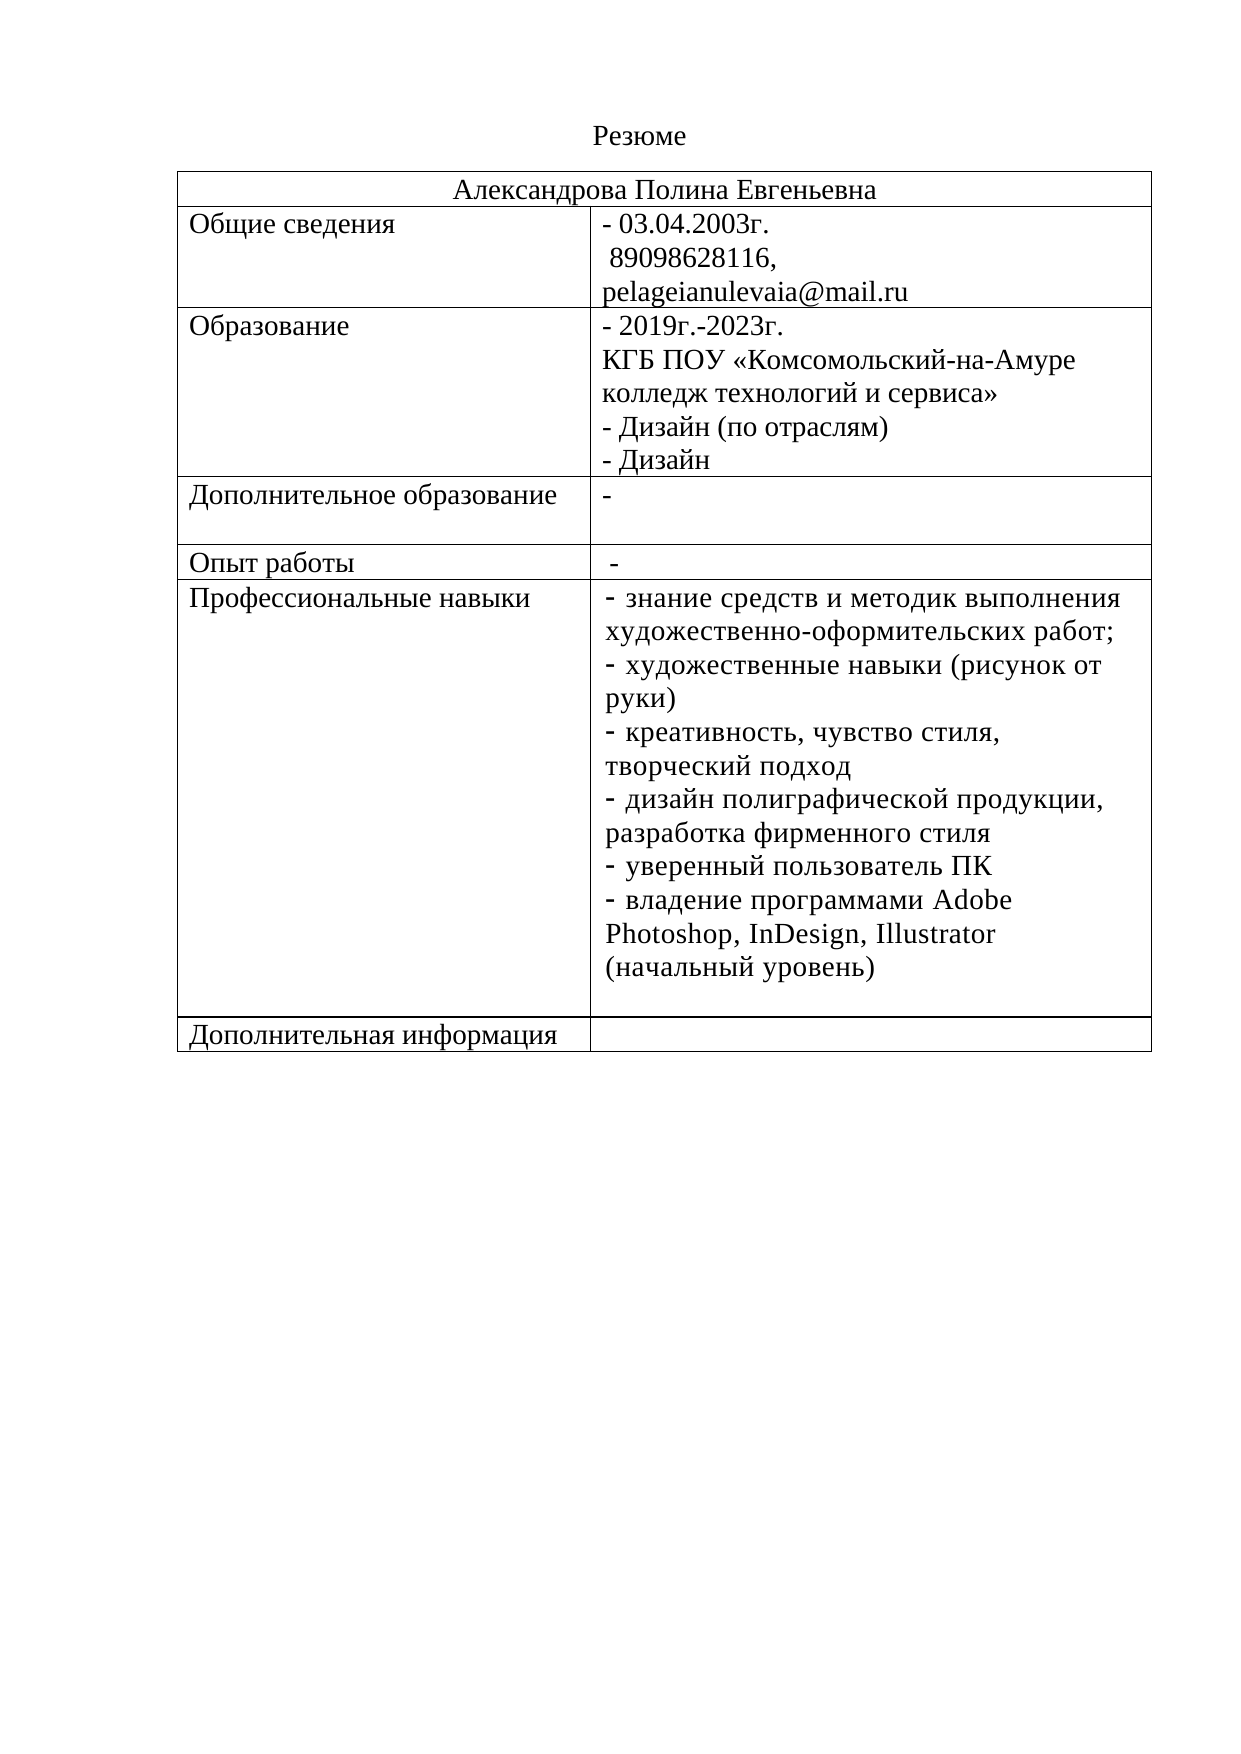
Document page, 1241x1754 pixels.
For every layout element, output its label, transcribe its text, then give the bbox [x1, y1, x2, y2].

table_cell Образование [178, 308, 590, 476]
table_cell Общие сведения [178, 207, 590, 307]
table_cell Дополнительная информация [178, 1018, 590, 1051]
table_cell [591, 1018, 1151, 1051]
table_cell Опыт работы [178, 545, 590, 579]
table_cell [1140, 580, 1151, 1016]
table_cell - 2019г.-2023г. КГБ ПОУ «Комсомольский-на-Амуре колледж технологий и сервиса» - Дизайн (по отраслям) - Дизайн [591, 308, 1151, 476]
table_cell - [591, 477, 1151, 544]
table_cell - 03.04.2003г. 89098628116, pelageianulevaia@mail.ru [591, 207, 1151, 307]
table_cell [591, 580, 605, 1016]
table_cell Дополнительное образование [178, 477, 590, 544]
text Резюме [177, 118, 1152, 152]
table_cell Профессиональные навыки [178, 580, 590, 1016]
table_cell - [591, 545, 1151, 579]
table_header Александрова Полина Евгеньевна [178, 172, 1151, 206]
